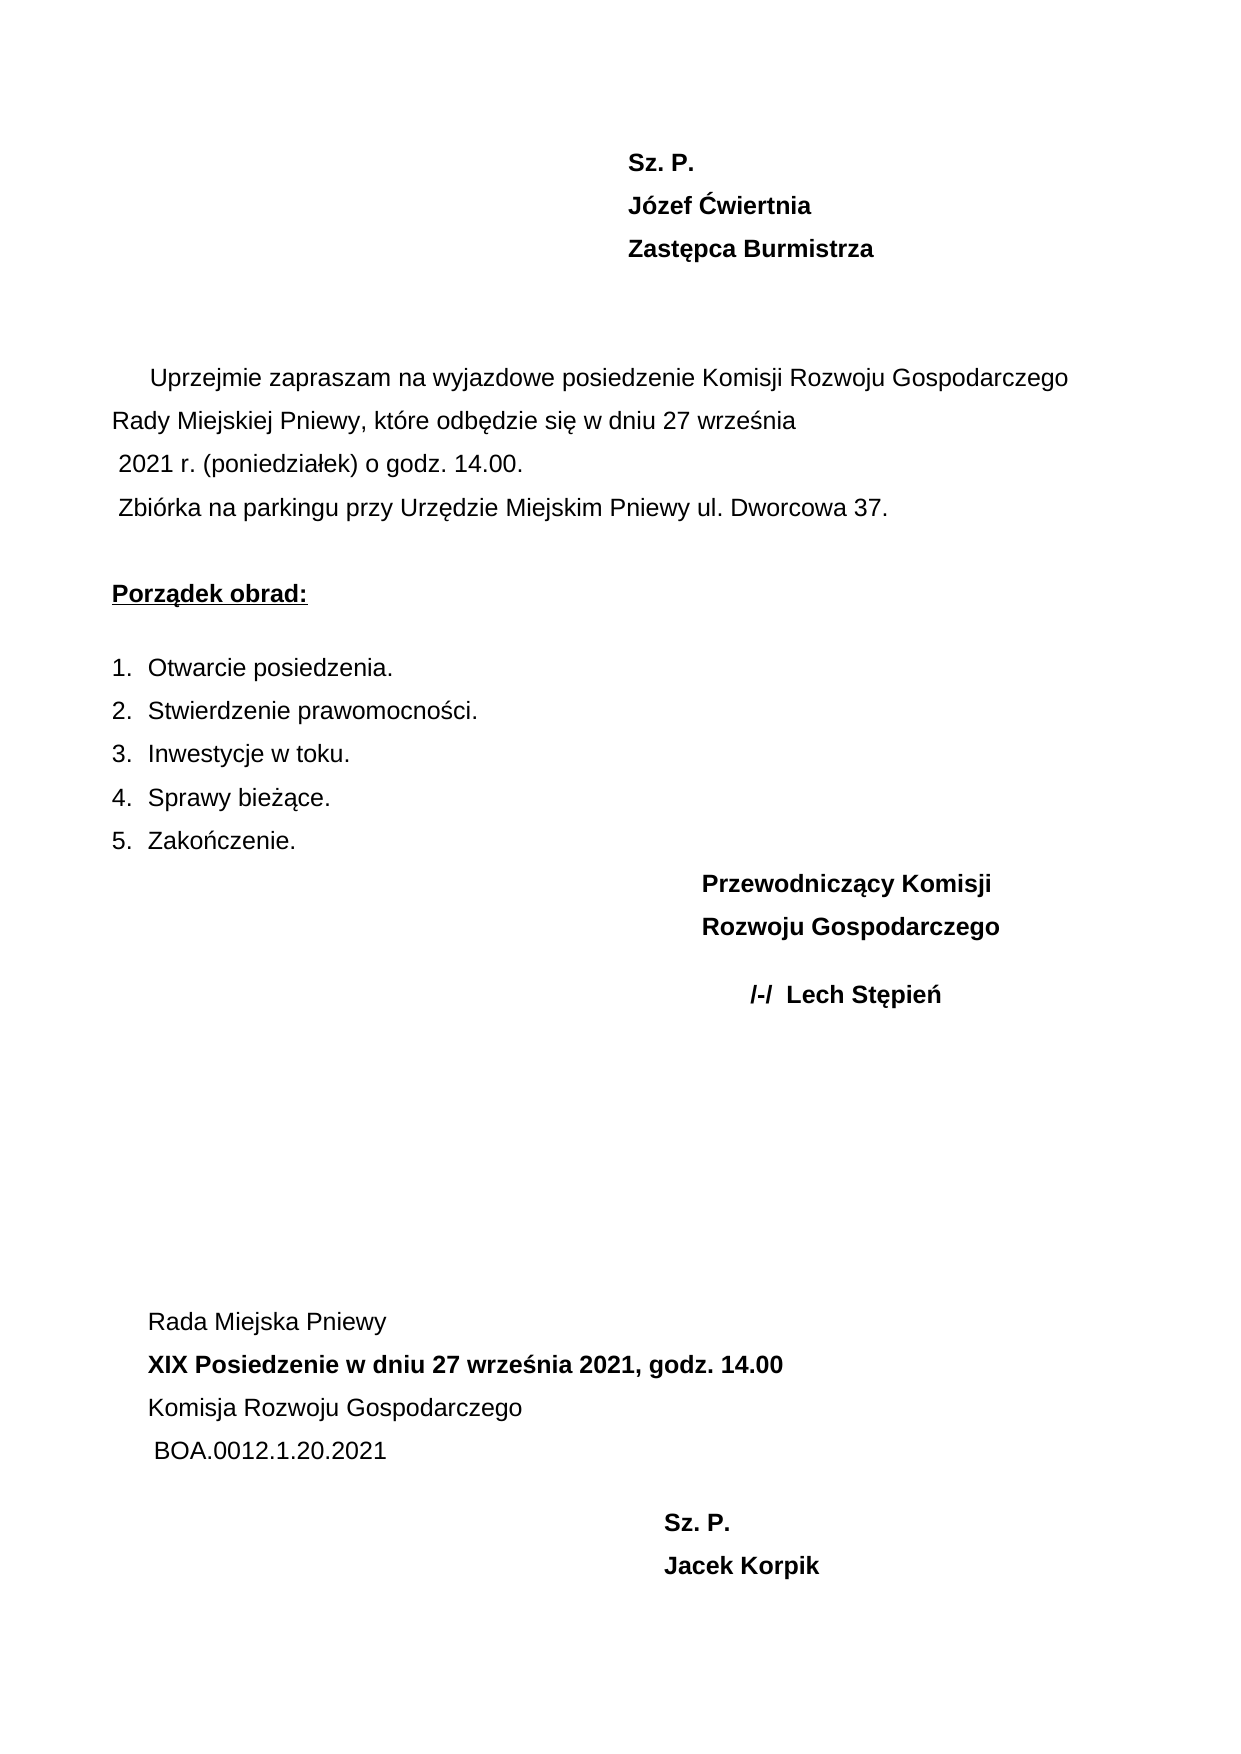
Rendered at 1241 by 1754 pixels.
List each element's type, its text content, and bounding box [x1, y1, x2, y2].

text /-/ Lech Stępień [702, 980, 1093, 1095]
text Zbiórka na parkingu przy Urzędzie Miejskim Pniewy ul. Dworcowa 37. [112, 493, 1093, 521]
list Otwarcie posiedzenia. [112, 653, 1093, 682]
text Sz. P. Józef Ćwiertnia [628, 148, 1093, 219]
list Zakończenie. [112, 826, 1093, 854]
text Rada Miejska Pniewy XIX Posiedzenie w dniu 27 września 2021, godz. 14.00 Komisja Rozwoju Gospodarczego [148, 1307, 1069, 1422]
list Stwierdzenie prawomocności. [112, 696, 1093, 725]
text BOA.0012.1.20.2021 [153, 1436, 1093, 1465]
list Inwestycje w toku. [112, 739, 1093, 768]
text 2021 r. (poniedziałek) o godz. 14.00. [112, 449, 1093, 478]
text Przewodniczący Komisji Rozwoju Gospodarczego [702, 869, 1093, 941]
list Sprawy bieżące. [112, 783, 1093, 811]
text Uprzejmie zapraszam na wyjazdowe posiedzenie Komisji Rozwoju Gospodarczego Rady Miejskiej Pniewy, które odbędzie się w dniu 27 września [112, 363, 1093, 435]
text Zastępca Burmistrza [628, 234, 1093, 263]
text Sz. P. Jacek Korpik [664, 1508, 1093, 1580]
text Porządek obrad: [112, 579, 1093, 608]
